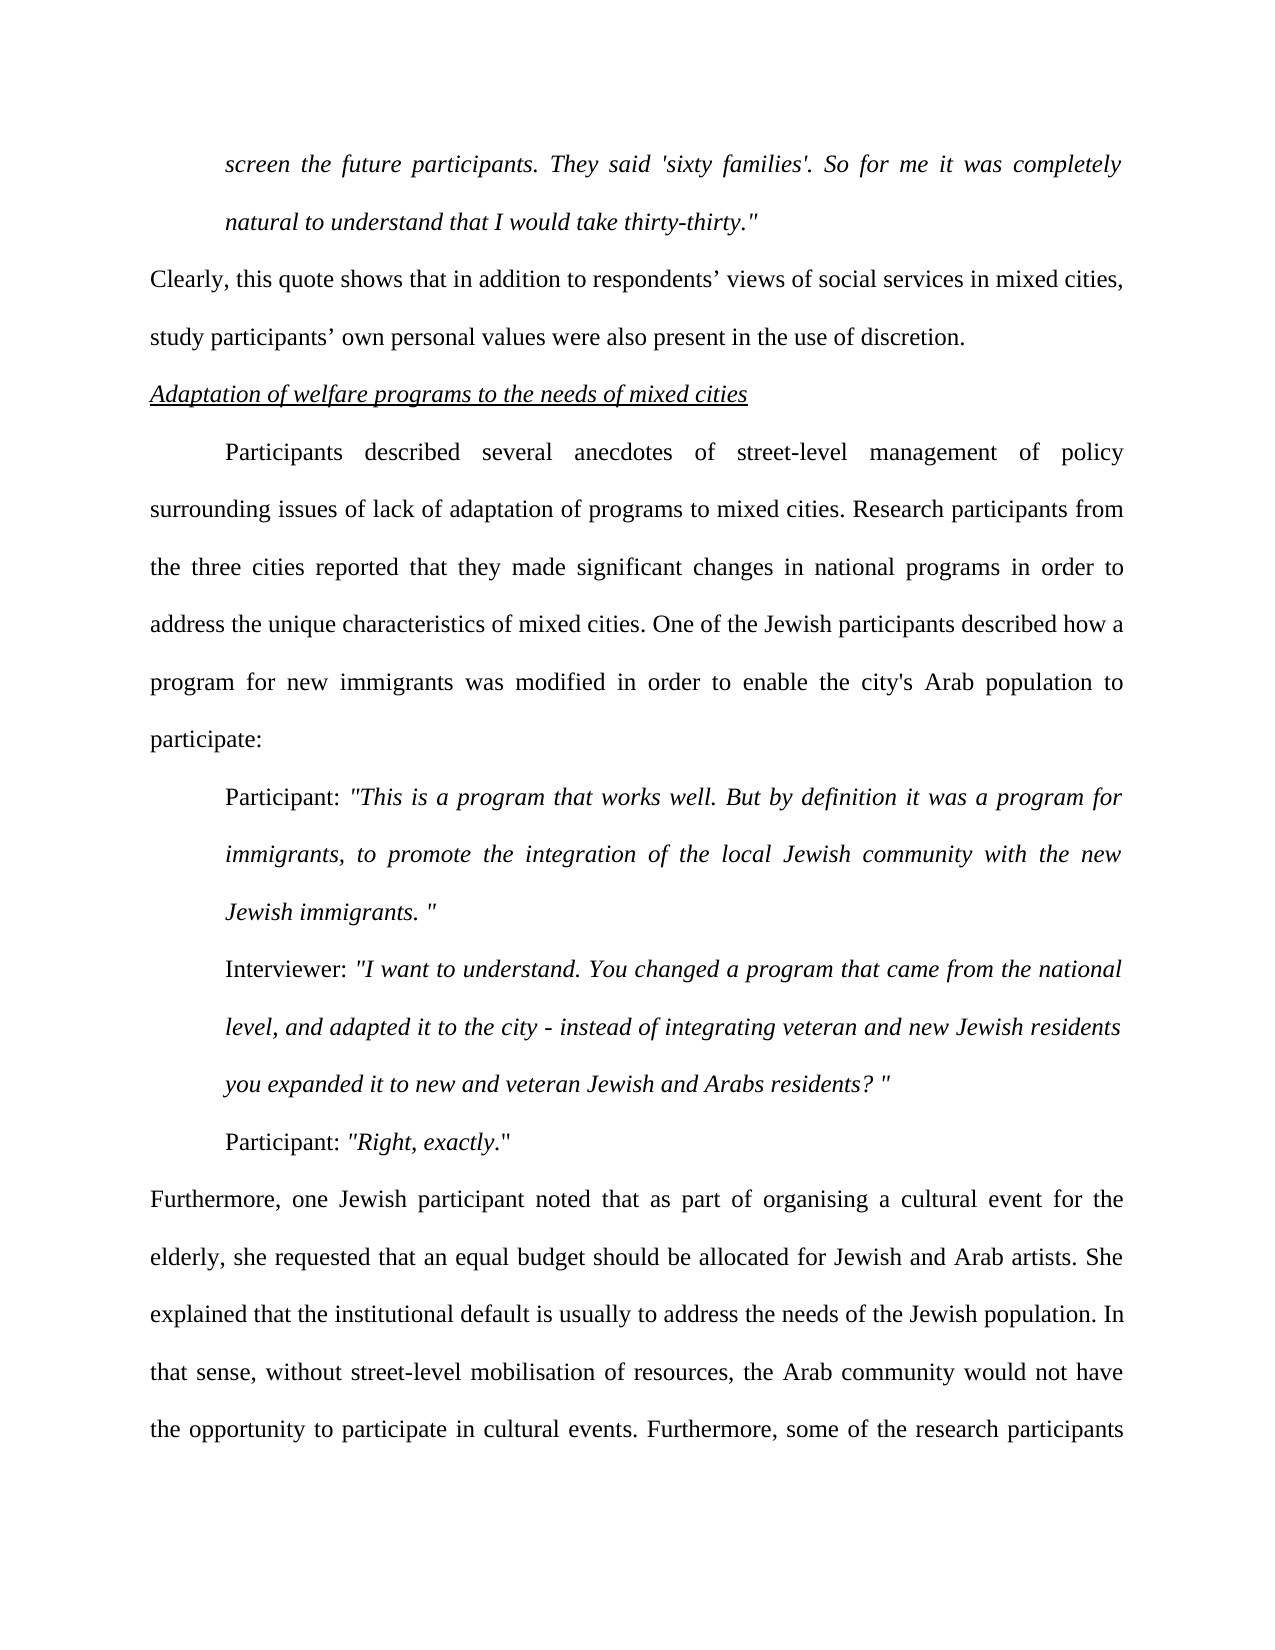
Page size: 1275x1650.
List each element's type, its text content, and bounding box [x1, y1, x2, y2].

text Participant: "Right, exactly." [225, 1127, 1125, 1156]
text Adaptation of welfare programs to the needs of mixed cities [150, 379, 1125, 408]
text Participants described several anecdotes of street-level management of policy surrounding issues of lack of adaptation of programs to mixed cities. Research participants from the three cities reported that they made significant changes in national programs in order to address the unique characteristics of mixed cities. One of the Jewish participants described how a program for new immigrants was modified in order to enable the city's Arab population to participate: [150, 437, 1125, 753]
text Clearly, this quote shows that in addition to respondents’ views of social services in mixed cities, study participants’ own personal values were also present in the use of discretion. [150, 264, 1125, 351]
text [225, 149, 1125, 236]
text Interviewer: "I want to understand. You changed a program that came from the national level, and adapted it to the city - instead of integrating veteran and new Jewish residents you expanded it to new and veteran Jewish and Arabs residents? " [225, 954, 1125, 1098]
text Participant: "This is a program that works well. But by definition it was a program for immigrants, to promote the integration of the local Jewish community with the new Jewish immigrants. " [225, 782, 1125, 926]
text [150, 1184, 1125, 1443]
